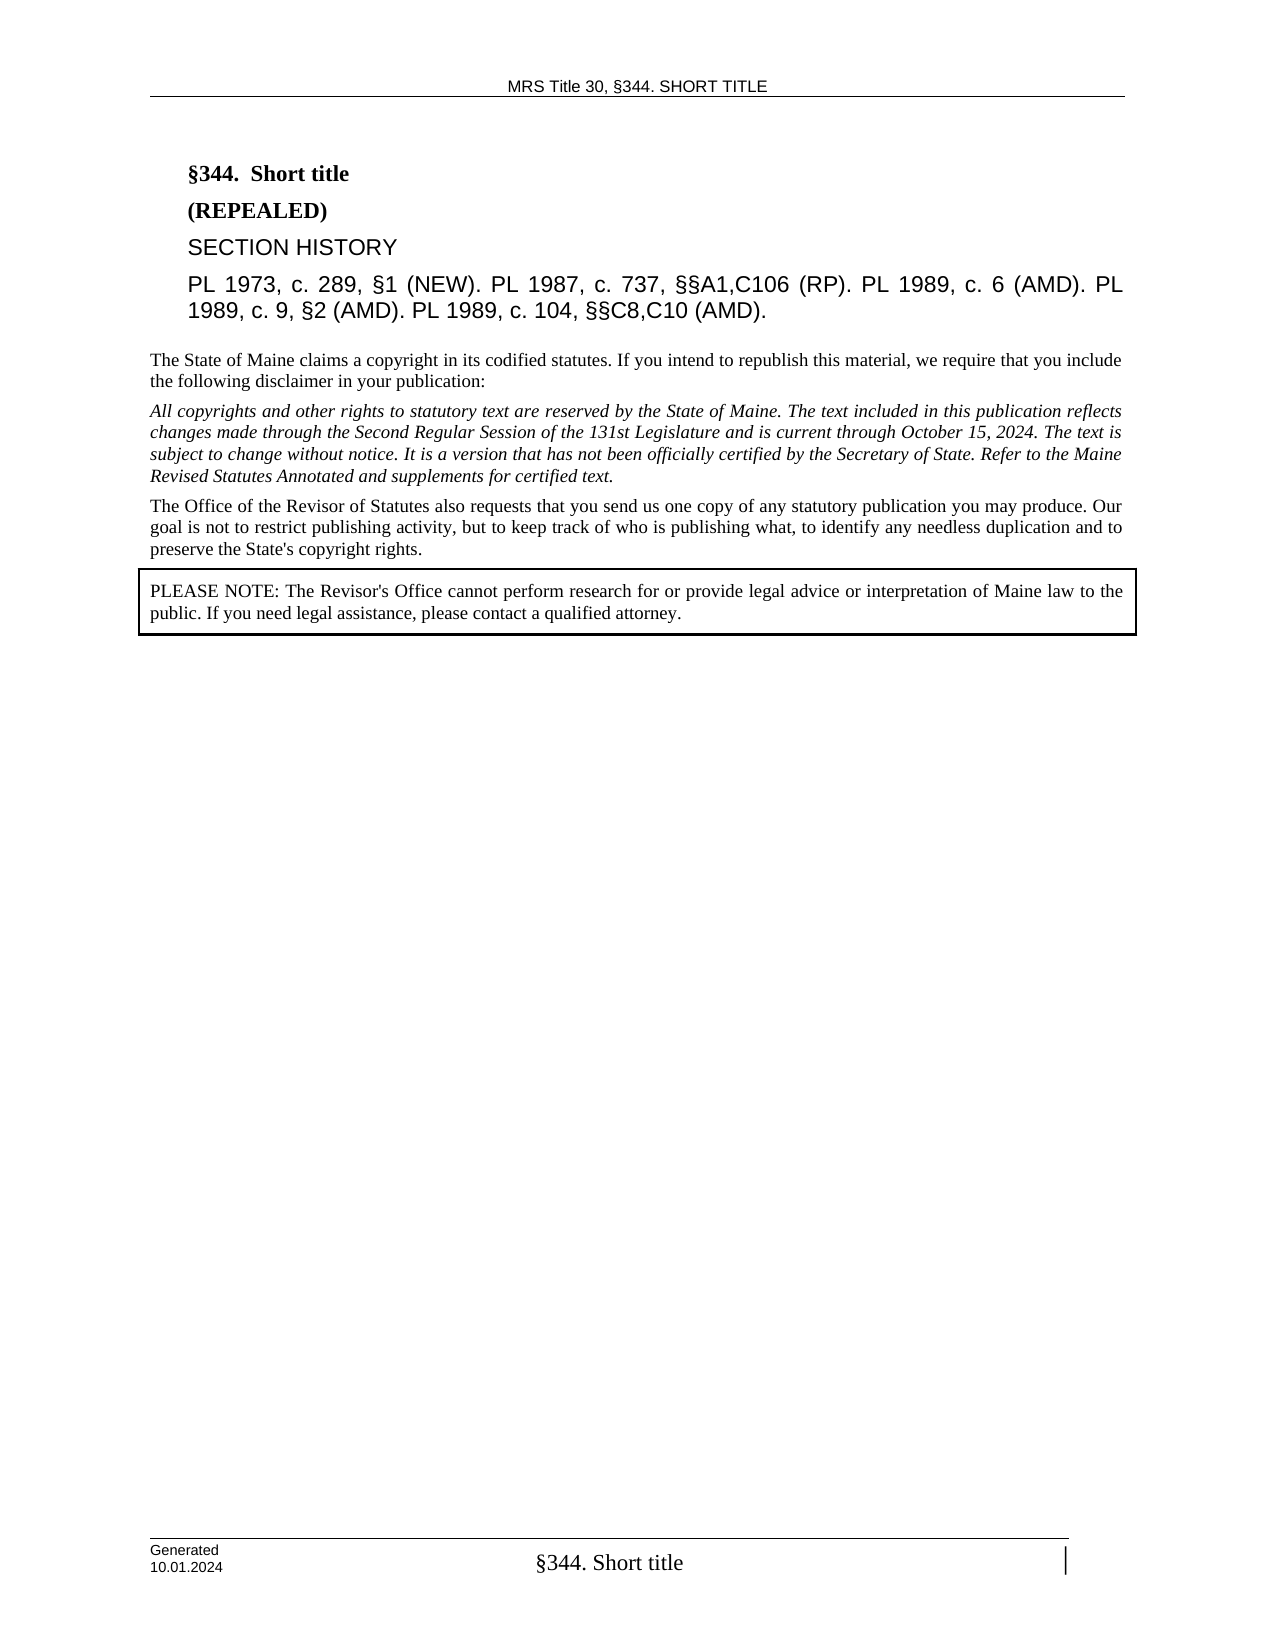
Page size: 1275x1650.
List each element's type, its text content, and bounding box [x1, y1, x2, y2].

text PLEASE NOTE: The Revisor's Office cannot perform research for or provide legal advice or interpretation of Maine law to the public. If you need legal assistance, please contact a qualified attorney. [140, 570, 1135, 633]
text All copyrights and other rights to statutory text are reserved by the State of Maine. The text included in this publication reflects changes made through the Second Regular Session of the 131st Legislature and is current through October 15, 2024 . The text is subject to change without notice. It is a version that has not been officially certified by the Secretary of State. Refer to the Maine Revised Statutes Annotated and supplements for certified text. [150, 400, 1125, 486]
text SECTION HISTORY [187, 234, 1125, 260]
text PL 1973, c. 289, §1 (NEW). PL 1987, c. 737, §§A1,C106 (RP). PL 1989, c. 6 (AMD). PL 1989, c. 9, §2 (AMD). PL 1989, c. 104, §§C8,C10 (AMD). [187, 271, 1125, 323]
text §344. Short title [187, 160, 1125, 187]
text (REPEALED) [187, 197, 1125, 223]
text The State of Maine claims a copyright in its codified statutes. If you intend to republish this material, we require that you include the following disclaimer in your publication: [150, 348, 1125, 392]
text The Office of the Revisor of Statutes also requests that you send us one copy of any statutory publication you may produce. Our goal is not to restrict publishing activity, but to keep track of who is publishing what, to identify any needless duplication and to preserve the State's copyright rights. [150, 494, 1125, 559]
